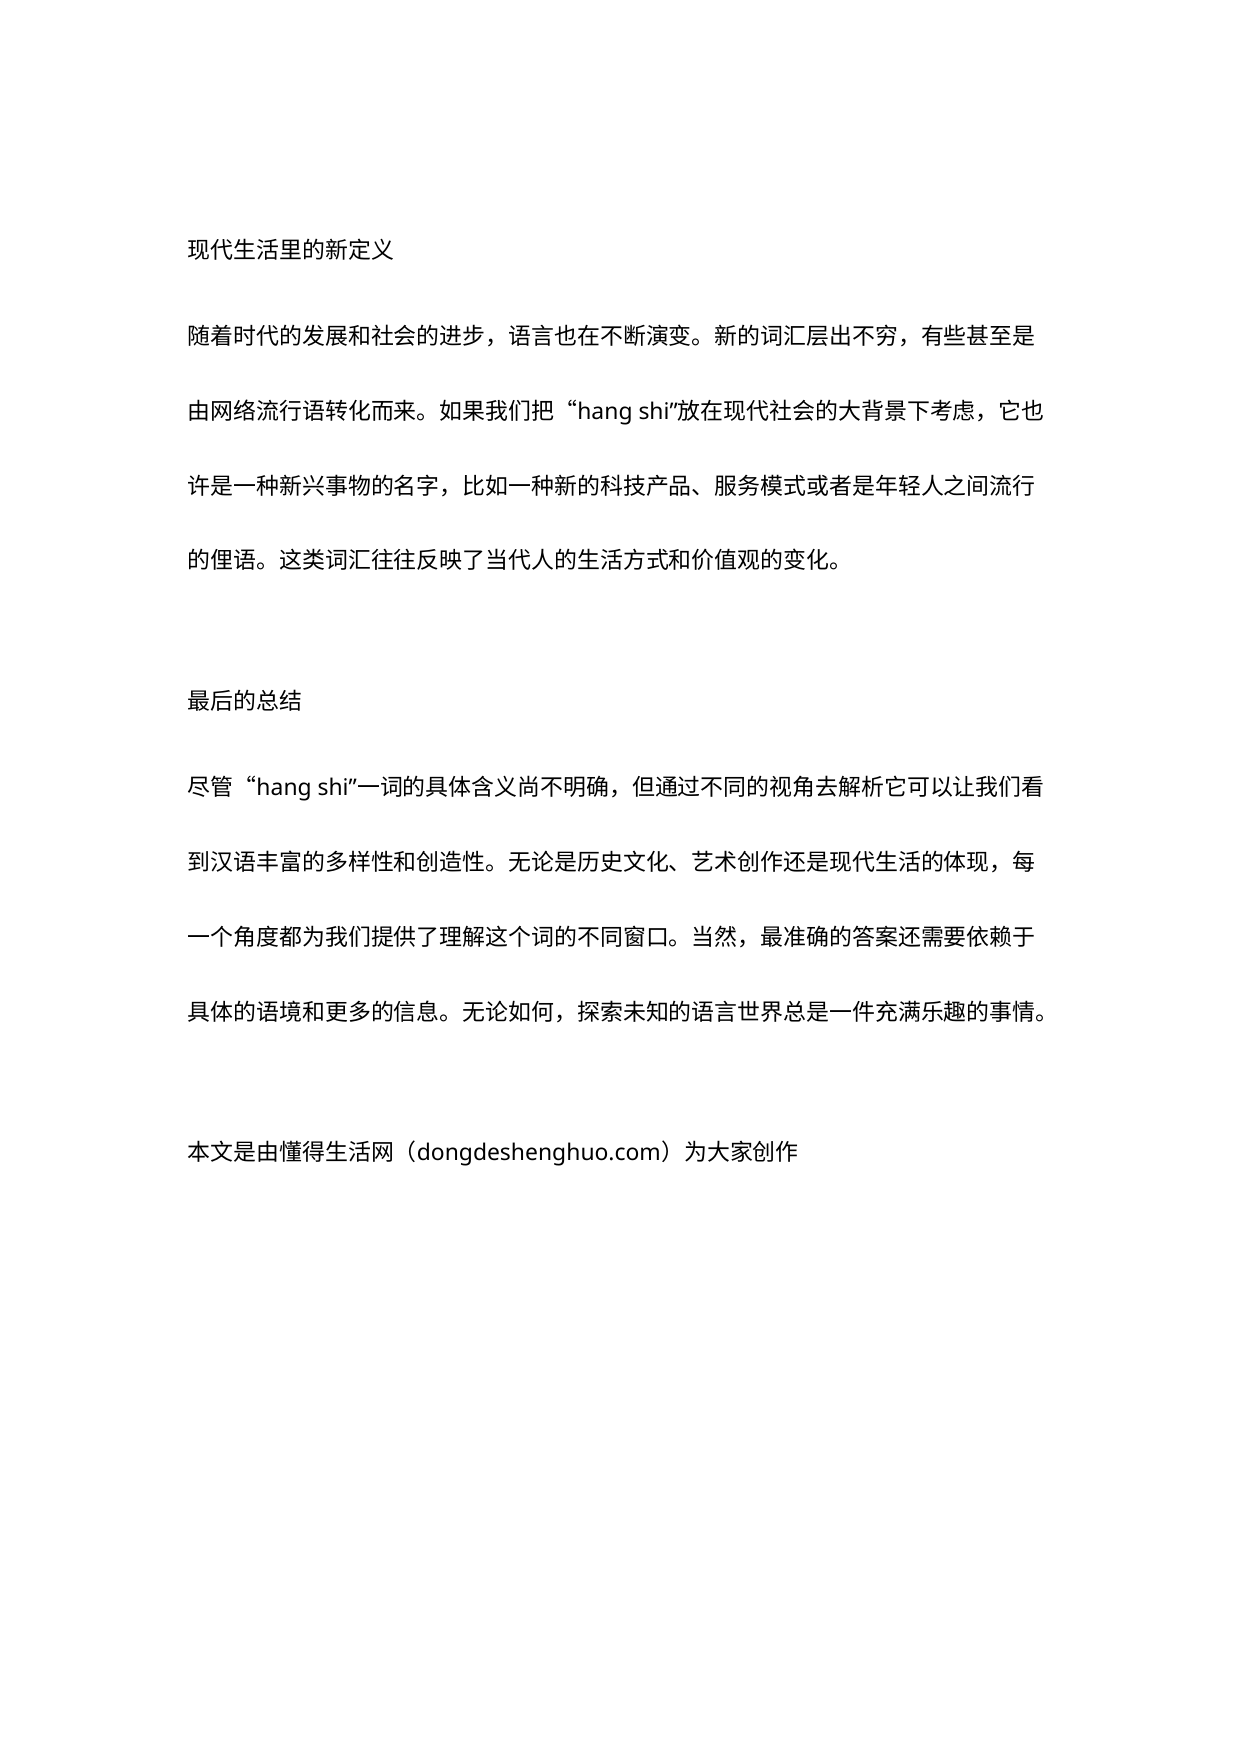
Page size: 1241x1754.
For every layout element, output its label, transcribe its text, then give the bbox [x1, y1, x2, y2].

text 最后的总结 [187, 667, 1053, 732]
text 随着时代的发展和社会的进步，语言也在不断演变。新的词汇层出不穷，有些甚至是由网络流行语转化而来。如果我们把“hang shi”放在现代社会的大背景下考虑，它也许是一种新兴事物的名字，比如一种新的科技产品、服务模式或者是年轻人之间流行的俚语。这类词汇往往反映了当代人的生活方式和价值观的变化。 [187, 302, 1053, 591]
text 本文是由懂得生活网（dongdeshenghuo.com）为大家创作 [187, 1118, 1053, 1183]
text 现代生活里的新定义 [187, 216, 1053, 281]
text 尽管“hang shi”一词的具体含义尚不明确，但通过不同的视角去解析它可以让我们看到汉语丰富的多样性和创造性。无论是历史文化、艺术创作还是现代生活的体现，每一个角度都为我们提供了理解这个词的不同窗口。当然，最准确的答案还需要依赖于具体的语境和更多的信息。无论如何，探索未知的语言世界总是一件充满乐趣的事情。 [187, 753, 1053, 1042]
